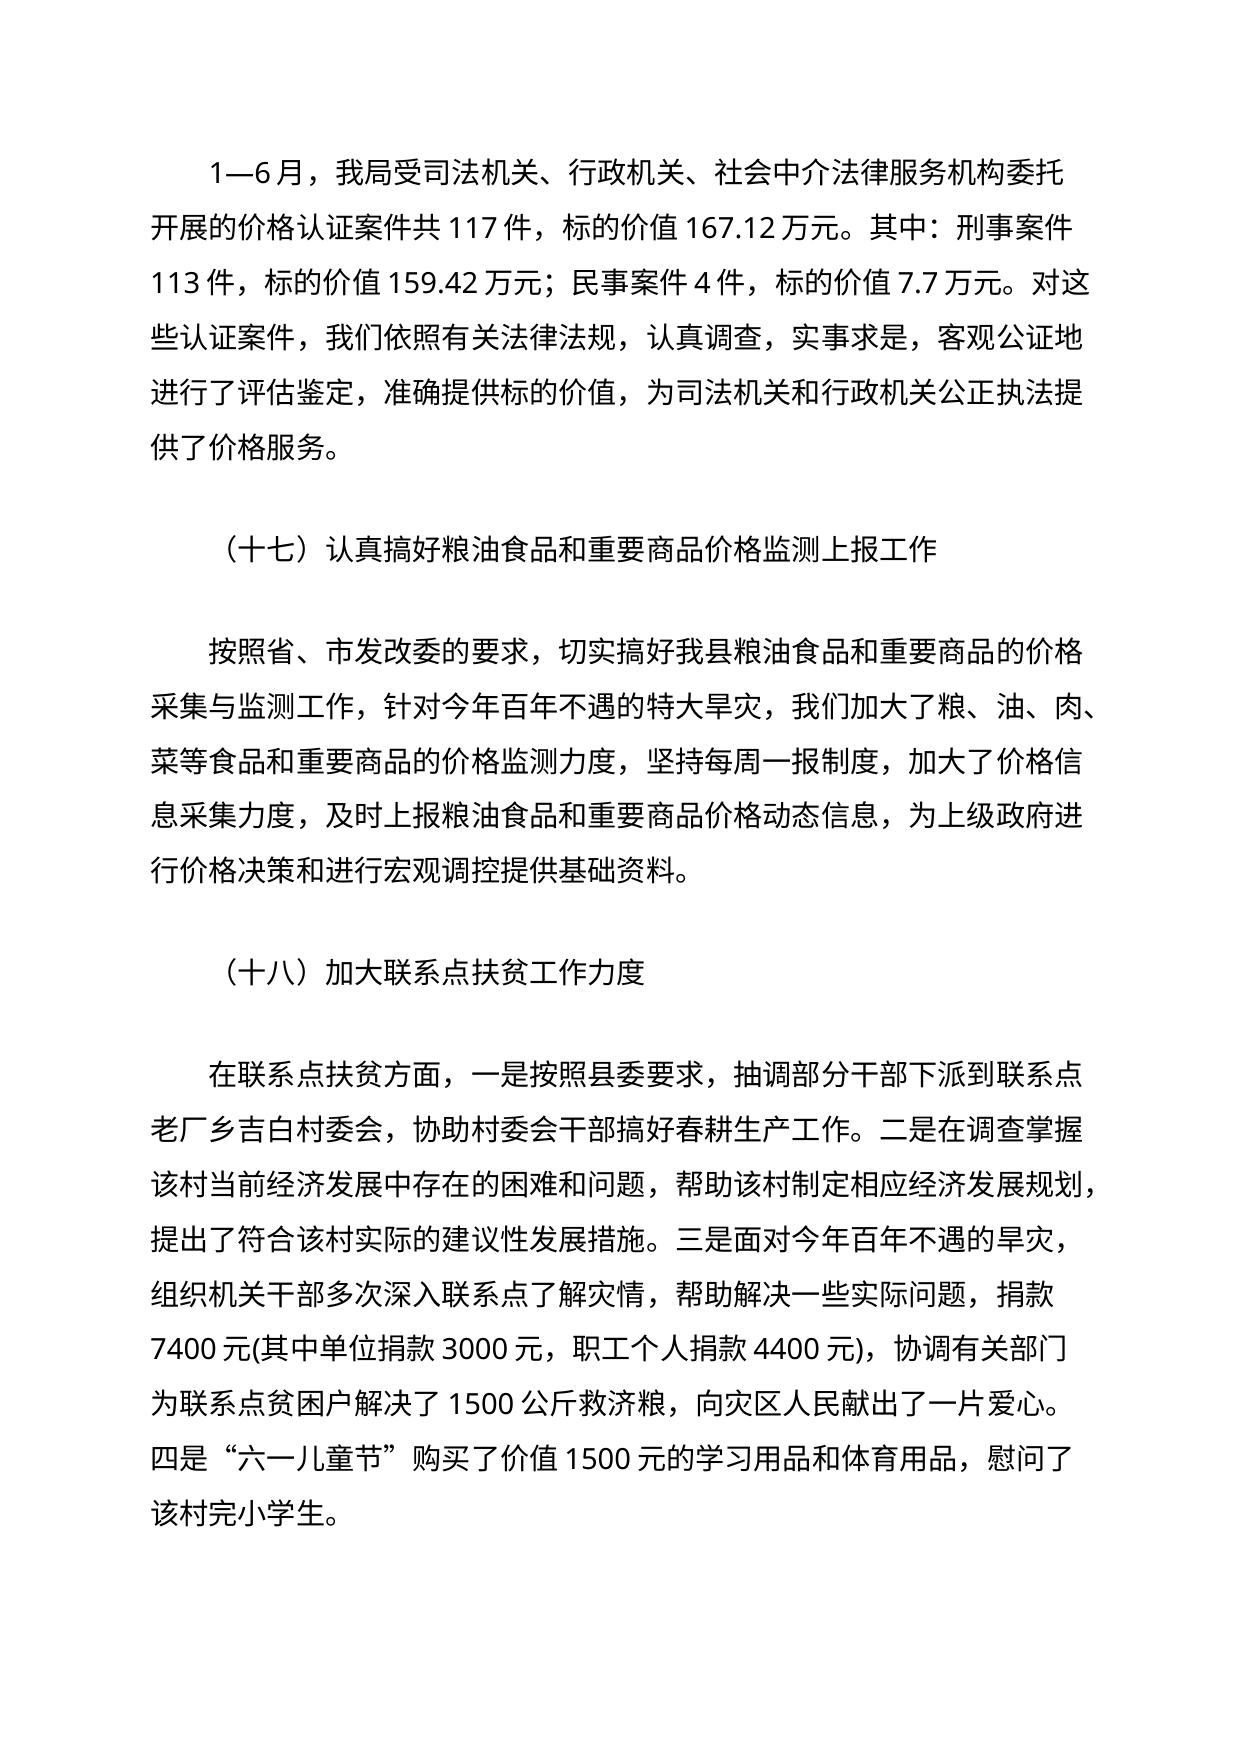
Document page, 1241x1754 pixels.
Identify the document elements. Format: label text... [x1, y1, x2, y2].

text （十七）认真搞好粮油食品和重要商品价格监测上报工作 [150, 527, 1090, 569]
text 按照省、市发改委的要求，切实搞好我县粮油食品和重要商品的价格采集与监测工作，针对今年百年不遇的特大旱灾，我们加大了粮、油、肉、菜等食品和重要商品的价格监测力度，坚持每周一报制度，加大了价格信息采集力度，及时上报粮油食品和重要商品价格动态信息，为上级政府进行价格决策和进行宏观调控提供基础资料。 [150, 628, 1090, 890]
text 在联系点扶贫方面，一是按照县委要求，抽调部分干部下派到联系点老厂乡吉白村委会，协助村委会干部搞好春耕生产工作。二是在调查掌握该村当前经济发展中存在的困难和问题，帮助该村制定相应经济发展规划，提出了符合该村实际的建议性发展措施。三是面对今年百年不遇的旱灾，组织机关干部多次深入联系点了解灾情，帮助解决一些实际问题，捐款7400元(其中单位捐款3000元，职工个人捐款4400元)，协调有关部门为联系点贫困户解决了1500公斤救济粮，向灾区人民献出了一片爱心。四是“六一儿童节”购买了价值1500元的学习用品和体育用品，慰问了该村完小学生。 [150, 1051, 1090, 1533]
text （十八）加大联系点扶贫工作力度 [150, 950, 1090, 992]
text 1—6月，我局受司法机关、行政机关、社会中介法律服务机构委托开展的价格认证案件共117件，标的价值167.12万元。其中：刑事案件113件，标的价值159.42万元；民事案件4件，标的价值7.7万元。对这些认证案件，我们依照有关法律法规，认真调查，实事求是，客观公证地进行了评估鉴定，准确提供标的价值，为司法机关和行政机关公正执法提供了价格服务。 [150, 150, 1090, 467]
